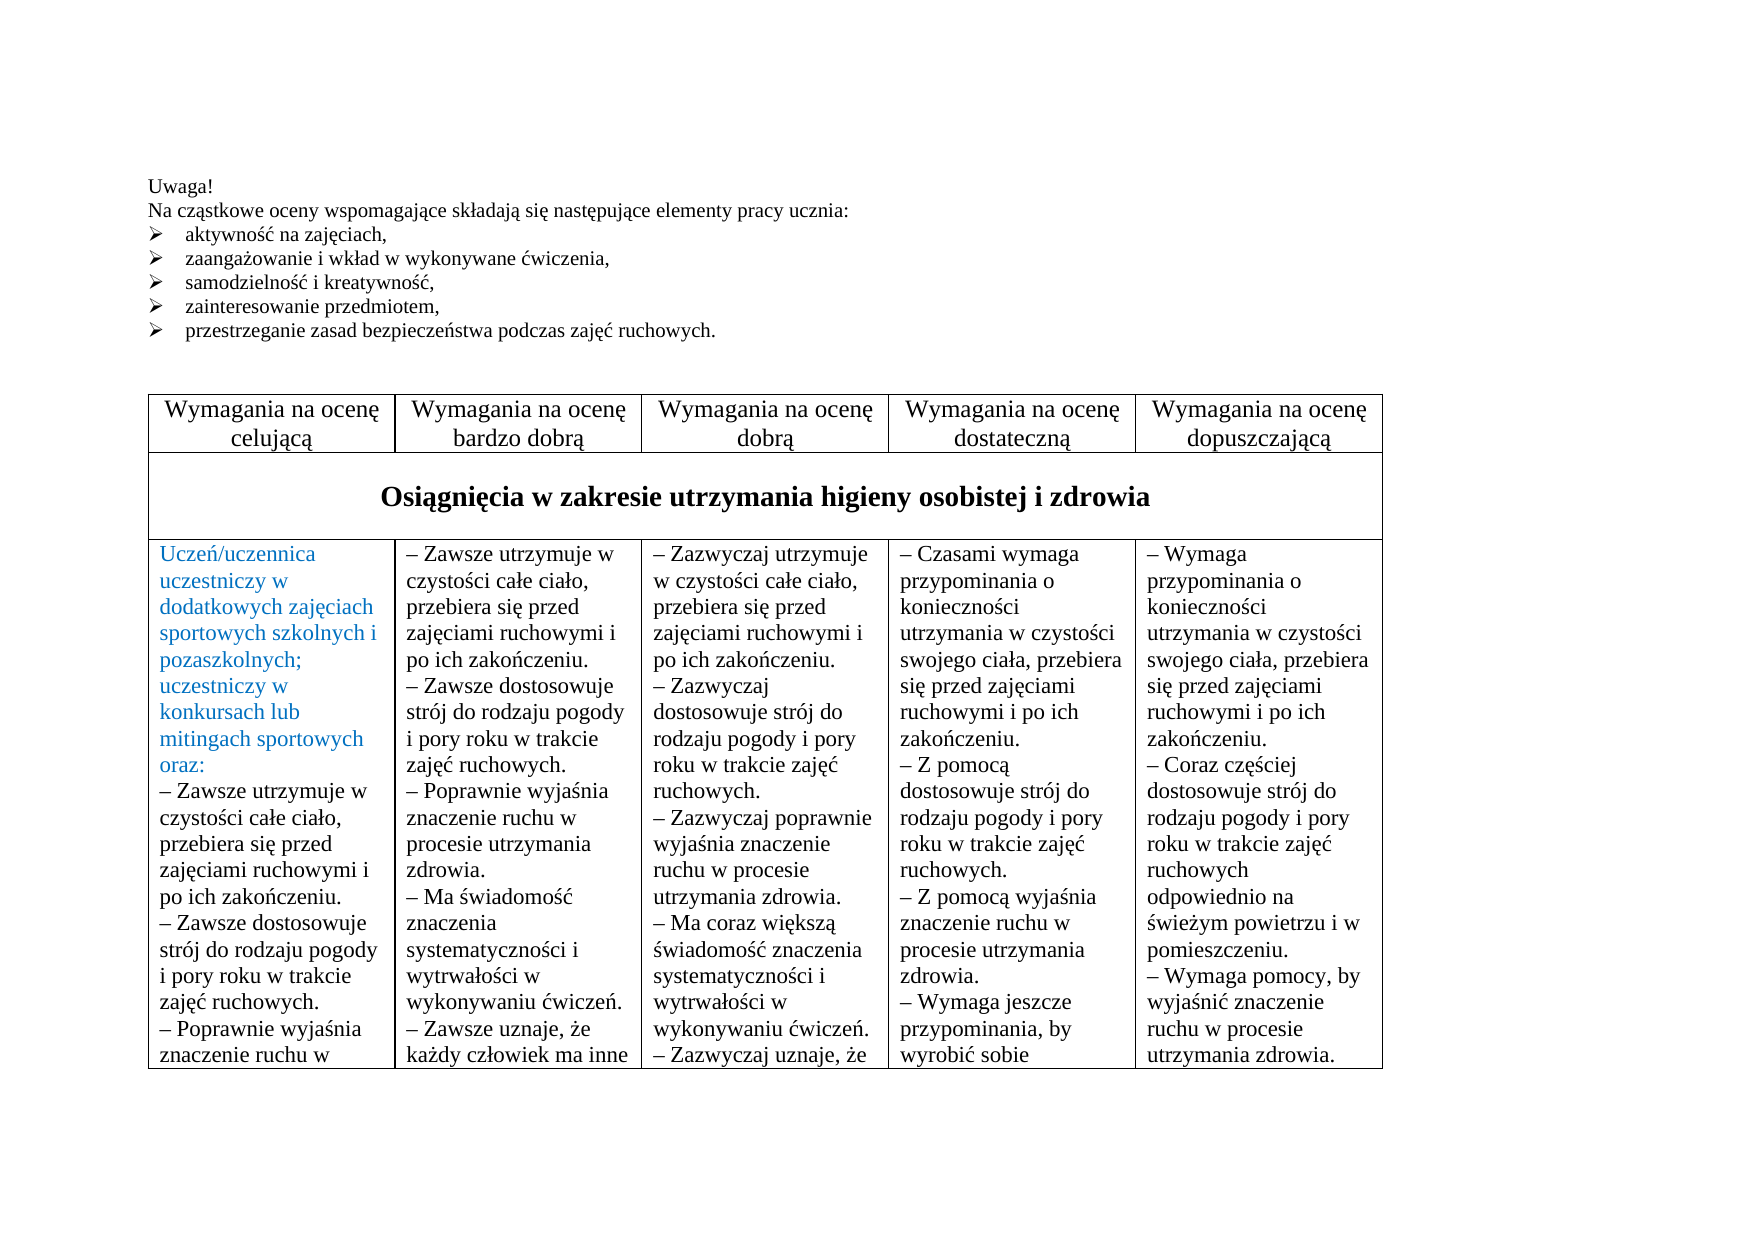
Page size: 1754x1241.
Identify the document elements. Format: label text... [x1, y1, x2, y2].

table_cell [1136, 540, 1382, 1067]
table_header Wymagania na ocenę dobrą [642, 395, 888, 452]
list zainteresowanie przedmiotem, [148, 294, 1358, 318]
table_header Wymagania na ocenę dopuszczającą [1136, 395, 1382, 452]
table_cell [889, 540, 1135, 1067]
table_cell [642, 540, 888, 1067]
list przestrzeganie zasad bezpieczeństwa podczas zajęć ruchowych. [148, 318, 1358, 342]
text Na cząstkowe oceny wspomagające składają się następujące elementy pracy ucznia: [148, 198, 1358, 222]
list zaangażowanie i wkład w wykonywane ćwiczenia, [148, 246, 1358, 270]
list aktywność na zajęciach, [148, 222, 1358, 246]
text Uwaga! [148, 174, 1358, 198]
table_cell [149, 540, 394, 1067]
list samodzielność i kreatywność, [148, 270, 1358, 294]
table_header Wymagania na ocenę celującą [149, 395, 394, 452]
table_header Wymagania na ocenę dostateczną [889, 395, 1135, 452]
table_cell Osiągnięcia w zakresie utrzymania higieny osobistej i zdrowia [149, 453, 1382, 539]
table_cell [396, 540, 641, 1067]
table_header Wymagania na ocenę bardzo dobrą [396, 395, 641, 452]
